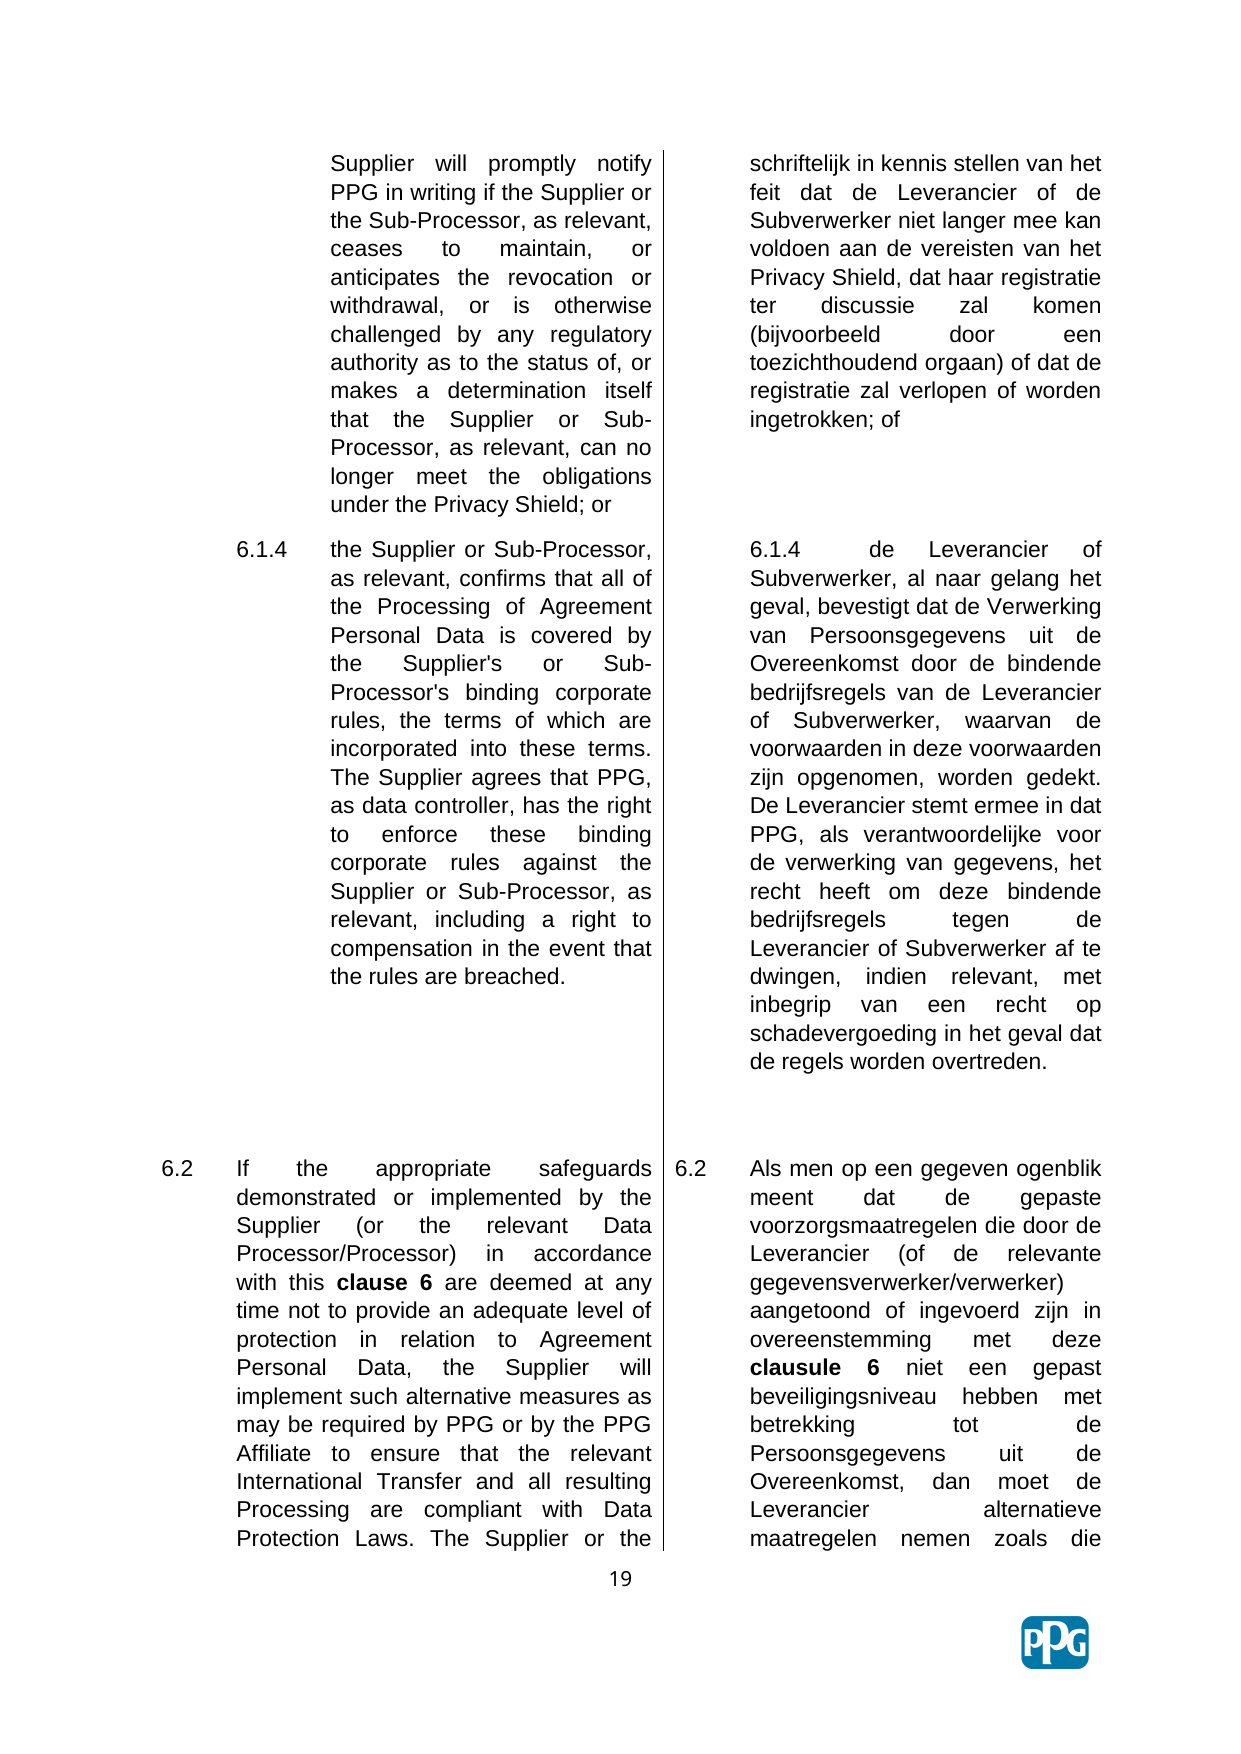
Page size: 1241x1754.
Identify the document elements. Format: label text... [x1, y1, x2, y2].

table_cell 6.1.4 de Leverancier of Subverwerker, al naar gelang het geval, bevestigt dat de Verwerking van Persoonsgegevens uit de Overeenkomst door de bindende bedrijfsregels van de Leverancier of Subverwerker, waarvan de voorwaarden in deze voorwaarden zijn opgenomen, worden gedekt. De Leverancier stemt ermee in dat PPG, als verantwoordelijke voor de verwerking van gegevens, het recht heeft om deze bindende bedrijfsregels tegen de Leverancier of Subverwerker af te dwingen, indien relevant, met inbegrip van een recht op schadevergoeding in het geval dat de regels worden overtreden. [664, 536, 1113, 1155]
picture [1019, 1607, 1091, 1679]
table_cell the Supplier or Sub-Processor, as relevant, confirms that all of the Processing of Agreement Personal Data is covered by the Supplier's or Sub-Processor's binding corporate rules, the terms of which are incorporated into these terms. The Supplier agrees that PPG, as data controller, has the right to enforce these binding corporate rules against the Supplier or Sub-Processor, as relevant, including a right to compensation in the event that the rules are breached. [150, 536, 663, 1155]
